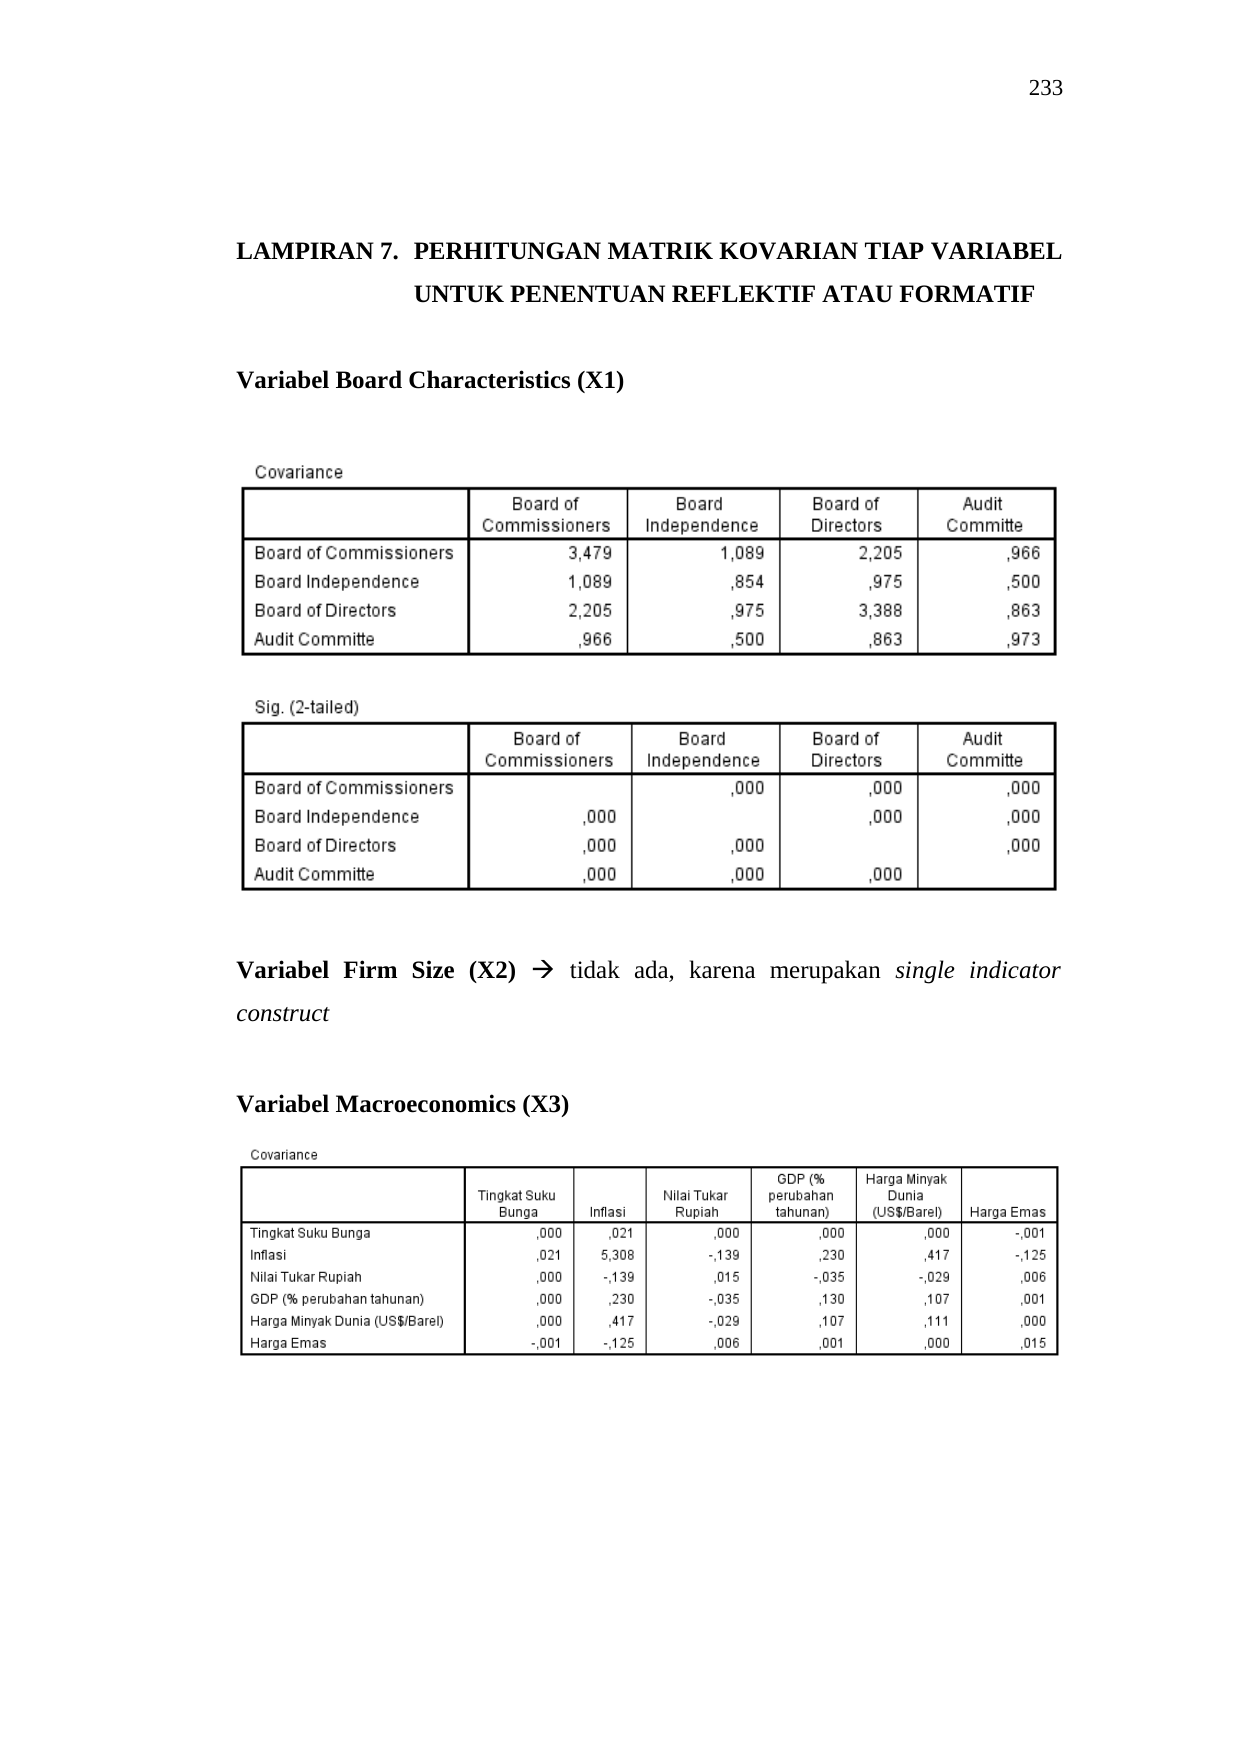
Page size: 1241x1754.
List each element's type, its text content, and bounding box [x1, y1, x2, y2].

text Variabel Firm Size (X2) tidak ada, karena merupakan single indicator construct [236, 955, 1063, 1027]
text LAMPIRAN 7. PERHITUNGAN MATRIK KOVARIAN TIAP VARIABEL UNTUK PENENTUAN REFLEKTIF ATAU FORMATIF [236, 236, 1063, 308]
text Variabel Macroeconomics (X3) [236, 1089, 1063, 1118]
picture [236, 1132, 1064, 1361]
picture [236, 676, 1064, 898]
picture [236, 408, 1064, 663]
text Variabel Board Characteristics (X1) [236, 366, 1063, 394]
